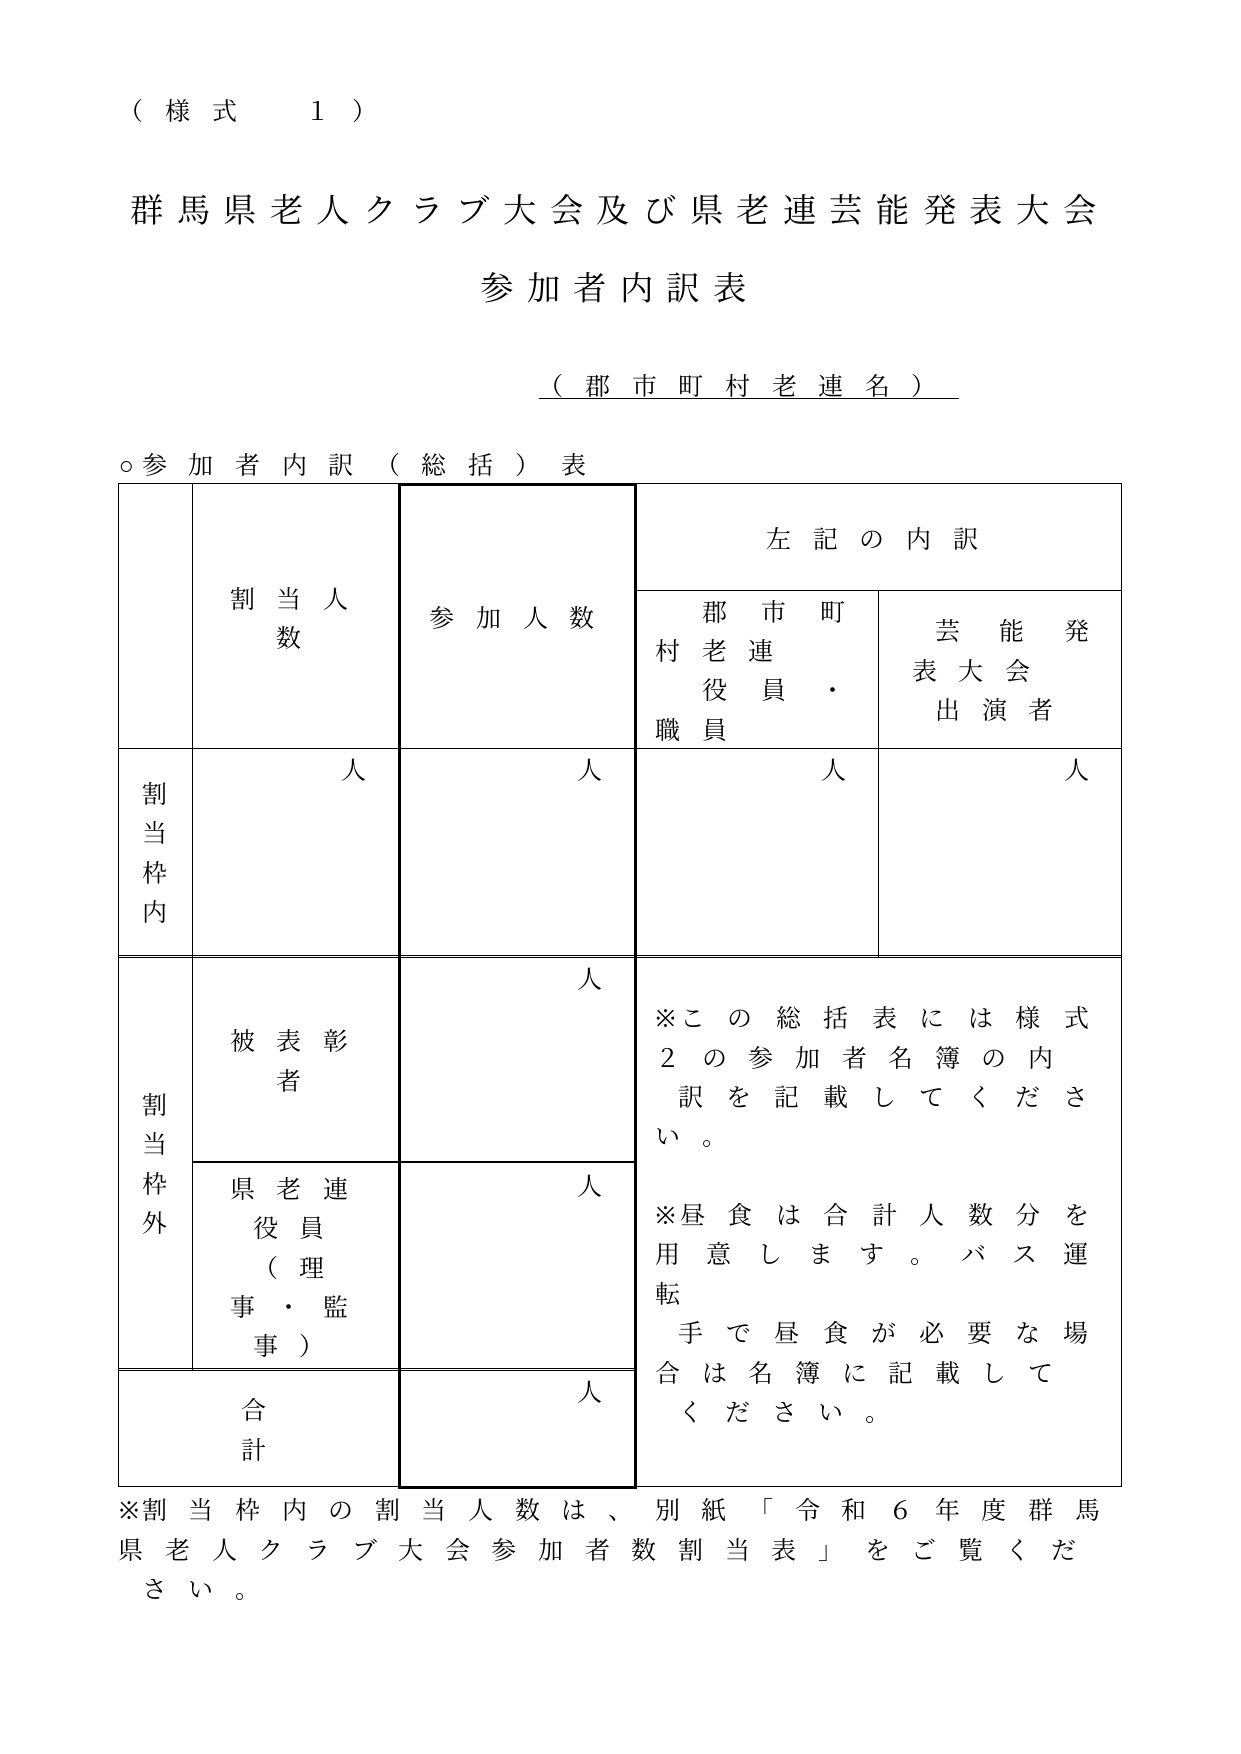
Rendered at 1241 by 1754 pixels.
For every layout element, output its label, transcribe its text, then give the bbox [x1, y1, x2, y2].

text さい。 [118, 1568, 1122, 1607]
text ※割当枠内の割当人数は、別紙「令和６年度群馬県老人クラブ大会参加者数割当表」をご覧くだ [118, 1489, 1122, 1568]
table_header [119, 484, 192, 748]
table_cell 合 計 [119, 1371, 398, 1486]
table_cell 人 [401, 1371, 634, 1486]
table_cell 人 [637, 749, 878, 955]
table_cell 芸能発表大会 出演者 [879, 591, 1121, 748]
table_cell 県老連役員 （理事・監事） [193, 1163, 398, 1368]
text ○参加者内訳（総括）表 [118, 444, 1122, 483]
table_cell 人 [879, 749, 1121, 955]
table_cell 人 [401, 958, 634, 1161]
table_header 参加人数 [401, 486, 634, 748]
table_cell ※この総括表には様式２の参加者名簿の内 訳を記載してください。 ※昼食は合計人数分を用意します。バス運転 手で昼食が必要な場合は名簿に記載して ください。 [637, 958, 1121, 1486]
table_cell 人 [401, 1163, 634, 1368]
table_cell 人 [193, 749, 398, 955]
text （様式 １） [118, 89, 1122, 129]
text 群馬県老人クラブ大会及び県老連芸能発表大会参加者内訳表 [118, 168, 1122, 326]
table_cell 人 [401, 749, 634, 955]
text （郡市町村老連名） [118, 365, 1122, 404]
table_cell 割 当 枠 外 [119, 958, 192, 1368]
table_header 左記の内訳 [637, 484, 1121, 589]
table_cell 郡市町村老連 役員・職員 [637, 591, 878, 748]
table_cell 被表彰者 [193, 958, 398, 1161]
table_header 割当人数 [193, 484, 398, 748]
table_cell 割 当 枠 内 [119, 749, 192, 955]
